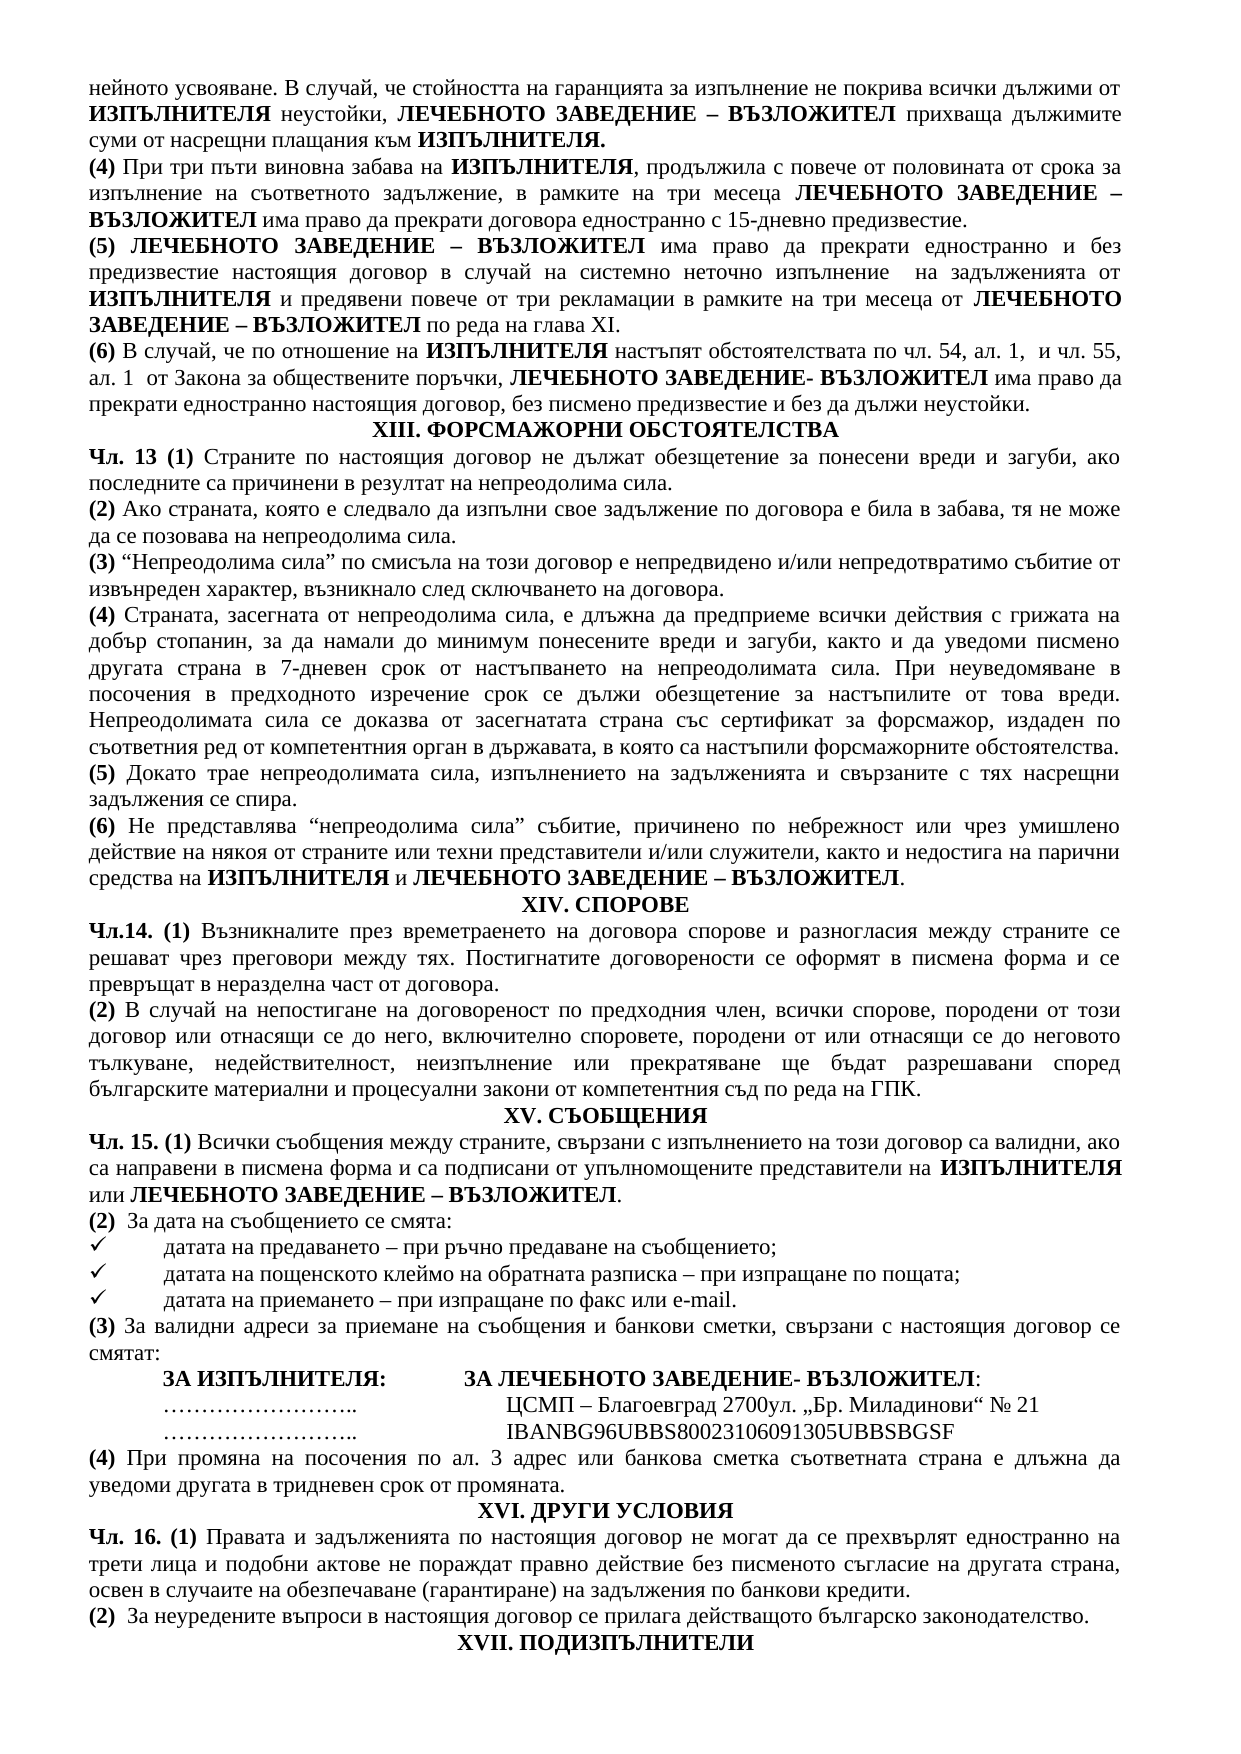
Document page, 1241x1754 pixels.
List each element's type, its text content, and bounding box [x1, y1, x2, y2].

text (4) Страната, засегната от непреодолима сила, е длъжна да предприеме всички действия с грижата на добър стопанин, за да намали до минимум понесените вреди и загуби, както и да уведоми писмено другата страна в 7-дневен срок от настъпването на непреодолимата сила. При неуведомяване в посочения в предходното изречение срок се дължи обезщетение за настъпилите от това вреди. Непреодолимата сила се доказва от засегнатата страна със сертификат за форсмажор, издаден по съответния ред от компетентния орган в държавата, в която са настъпили форсмажорните обстоятелства. [89, 601, 1122, 759]
text …………………….. ЦСМП – Благоевград 2700ул. „Бр. Миладинови“ № 21 [89, 1392, 1122, 1418]
text Чл.14. (1) Възникналите през времетраенето на договора спорове и разногласия между страните се решават чрез преговори между тях. Постигнатите договорености се оформят в писмена форма и се превръщат в неразделна част от договора. [89, 917, 1122, 996]
text ХVІІ. ПОДИЗПЪЛНИТЕЛИ [89, 1629, 1122, 1655]
text ХІV. СПОРОВЕ [89, 891, 1122, 917]
text (4) При три пъти виновна забава на ИЗПЪЛНИТЕЛЯ, продължила с повече от половината от срока за изпълнение на съответното задължение, в рамките на три месеца ЛЕЧЕБНОТО ЗАВЕДЕНИЕ – ВЪЗЛОЖИТЕЛ има право да прекрати договора едностранно с 15-дневно предизвестие. [89, 153, 1122, 232]
text Чл. 13 (1) Страните по настоящия договор не дължат обезщетение за понесени вреди и загуби, ако последните са причинени в резултат на непреодолима сила. [89, 443, 1122, 496]
list датата на пощенското клеймо на обратната разписка – при изпращане по пощата; [89, 1260, 1122, 1286]
text ЗА ИЗПЪЛНИТЕЛЯ: ЗА ЛЕЧЕБНОТО ЗАВЕДЕНИЕ- ВЪЗЛОЖИТЕЛ: [89, 1365, 1122, 1392]
text (4) При промяна на посочения по ал. 3 адрес или банкова сметка съответната страна е длъжна да уведоми другата в тридневен срок от промяната. [89, 1444, 1122, 1497]
text (3) “Непреодолима сила” по смисъла на този договор е непредвидено и/или непредотвратимо събитие от извънреден характер, възникнало след сключването на договора. [89, 548, 1122, 601]
text Чл. 15. (1) Всички съобщения между страните, свързани с изпълнението на този договор са валидни, ако са направени в писмена форма и са подписани от упълномощените представители на ИЗПЪЛНИТЕЛЯ или ЛЕЧЕБНОТО ЗАВЕДЕНИЕ – ВЪЗЛОЖИТЕЛ. [89, 1128, 1122, 1207]
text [89, 74, 1122, 153]
text (5) Докато трае непреодолимата сила, изпълнението на задълженията и свързаните с тях насрещни задължения се спира. [89, 759, 1122, 812]
text (3) За валидни адреси за приемане на съобщения и банкови сметки, свързани с настоящия договор се смятат: [89, 1312, 1122, 1365]
text (6) Не представлява “непреодолима сила” събитие, причинено по небрежност или чрез умишлено действие на някоя от страните или техни представители и/или служители, както и недостига на парични средства на ИЗПЪЛНИТЕЛЯ и ЛЕЧЕБНОТО ЗАВЕДЕНИЕ – ВЪЗЛОЖИТЕЛ. [89, 812, 1122, 891]
text XIII. ФОРСМАЖОРНИ ОБСТОЯТЕЛСТВА [89, 416, 1122, 443]
text ХVІ. ДРУГИ УСЛОВИЯ [89, 1497, 1122, 1523]
text (6) В случай, че по отношение на ИЗПЪЛНИТЕЛЯ настъпят обстоятелствата по чл. 54, ал. 1, и чл. 55, ал. 1 от Закона за обществените поръчки, ЛЕЧЕБНОТО ЗАВЕДЕНИЕ- ВЪЗЛОЖИТЕЛ има право да прекрати едностранно настоящия договор, без писмено предизвестие и без да дължи неустойки. [89, 337, 1122, 416]
text (2) За дата на съобщението се смята: [89, 1207, 1122, 1233]
text (2) За неуредените въпроси в настоящия договор се прилага действащото българско законодателство. [89, 1602, 1122, 1629]
text …………………….. IBANBG96UBBS80023106091305UBBSBGSF [89, 1418, 1122, 1444]
list датата на приемането – при изпращане по факс или e-mail. [89, 1286, 1122, 1312]
text (5) ЛЕЧЕБНОТО ЗАВЕДЕНИЕ – ВЪЗЛОЖИТЕЛ има право да прекрати едностранно и без предизвестие настоящия договор в случай на системно неточно изпълнение на задълженията от ИЗПЪЛНИТЕЛЯ и предявени повече от три рекламации в рамките на три месеца от ЛЕЧЕБНОТО ЗАВЕДЕНИЕ – ВЪЗЛОЖИТЕЛ по реда на глава ХІ. [89, 232, 1122, 337]
text Чл. 16. (1) Правата и задълженията по настоящия договор не могат да се прехвърлят едностранно на трети лица и подобни актове не пораждат правно действие без писменото съгласие на другата страна, освен в случаите на обезпечаване (гарантиране) на задължения по банкови кредити. [89, 1523, 1122, 1602]
text (2) Ако страната, която е следвало да изпълни свое задължение по договора е била в забава, тя не може да се позовава на непреодолима сила. [89, 496, 1122, 548]
text ХV. СЪОБЩЕНИЯ [89, 1102, 1122, 1128]
text (2) В случай на непостигане на договореност по предходния член, всички спорове, породени от този договор или отнасящи се до него, включително споровете, породени от или отнасящи се до неговото тълкуване, недействителност, неизпълнение или прекратяване ще бъдат разрешавани според българските материални и процесуални закони от компетентния съд по реда на ГПК. [89, 996, 1122, 1102]
list датата на предаването – при ръчно предаване на съобщението; [89, 1233, 1122, 1260]
